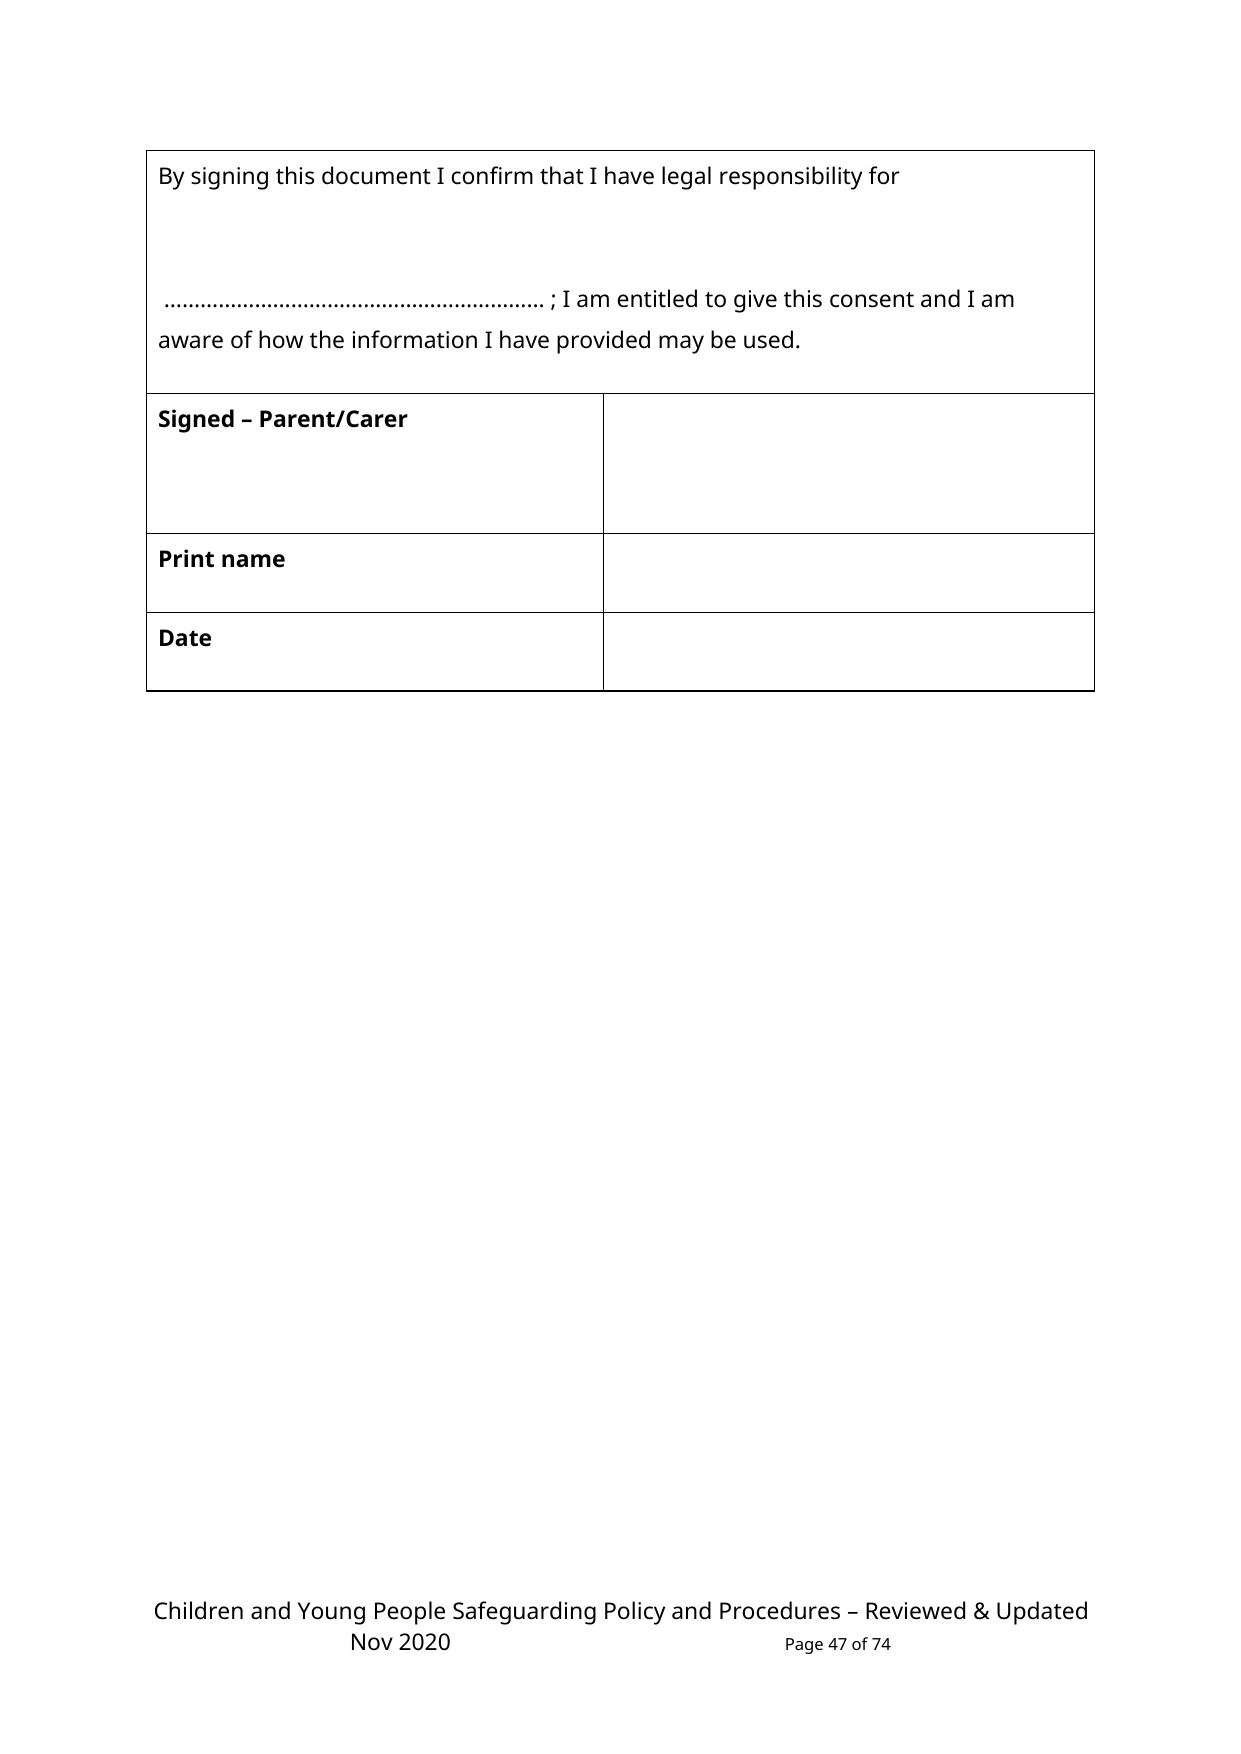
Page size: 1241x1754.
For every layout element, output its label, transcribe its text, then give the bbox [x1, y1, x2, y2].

table_cell [604, 613, 1094, 690]
table_cell Date [147, 613, 603, 690]
table_cell Signed – Parent/Carer [147, 394, 603, 533]
table_cell [604, 534, 1094, 612]
table_cell [604, 394, 1094, 533]
table_header By signing this document I confirm that I have legal responsibility for ……………………………………………………… ; I am entitled to give this consent and I am aware of how the information I have provided may be used. [147, 151, 1094, 392]
table_cell Print name [147, 534, 603, 612]
